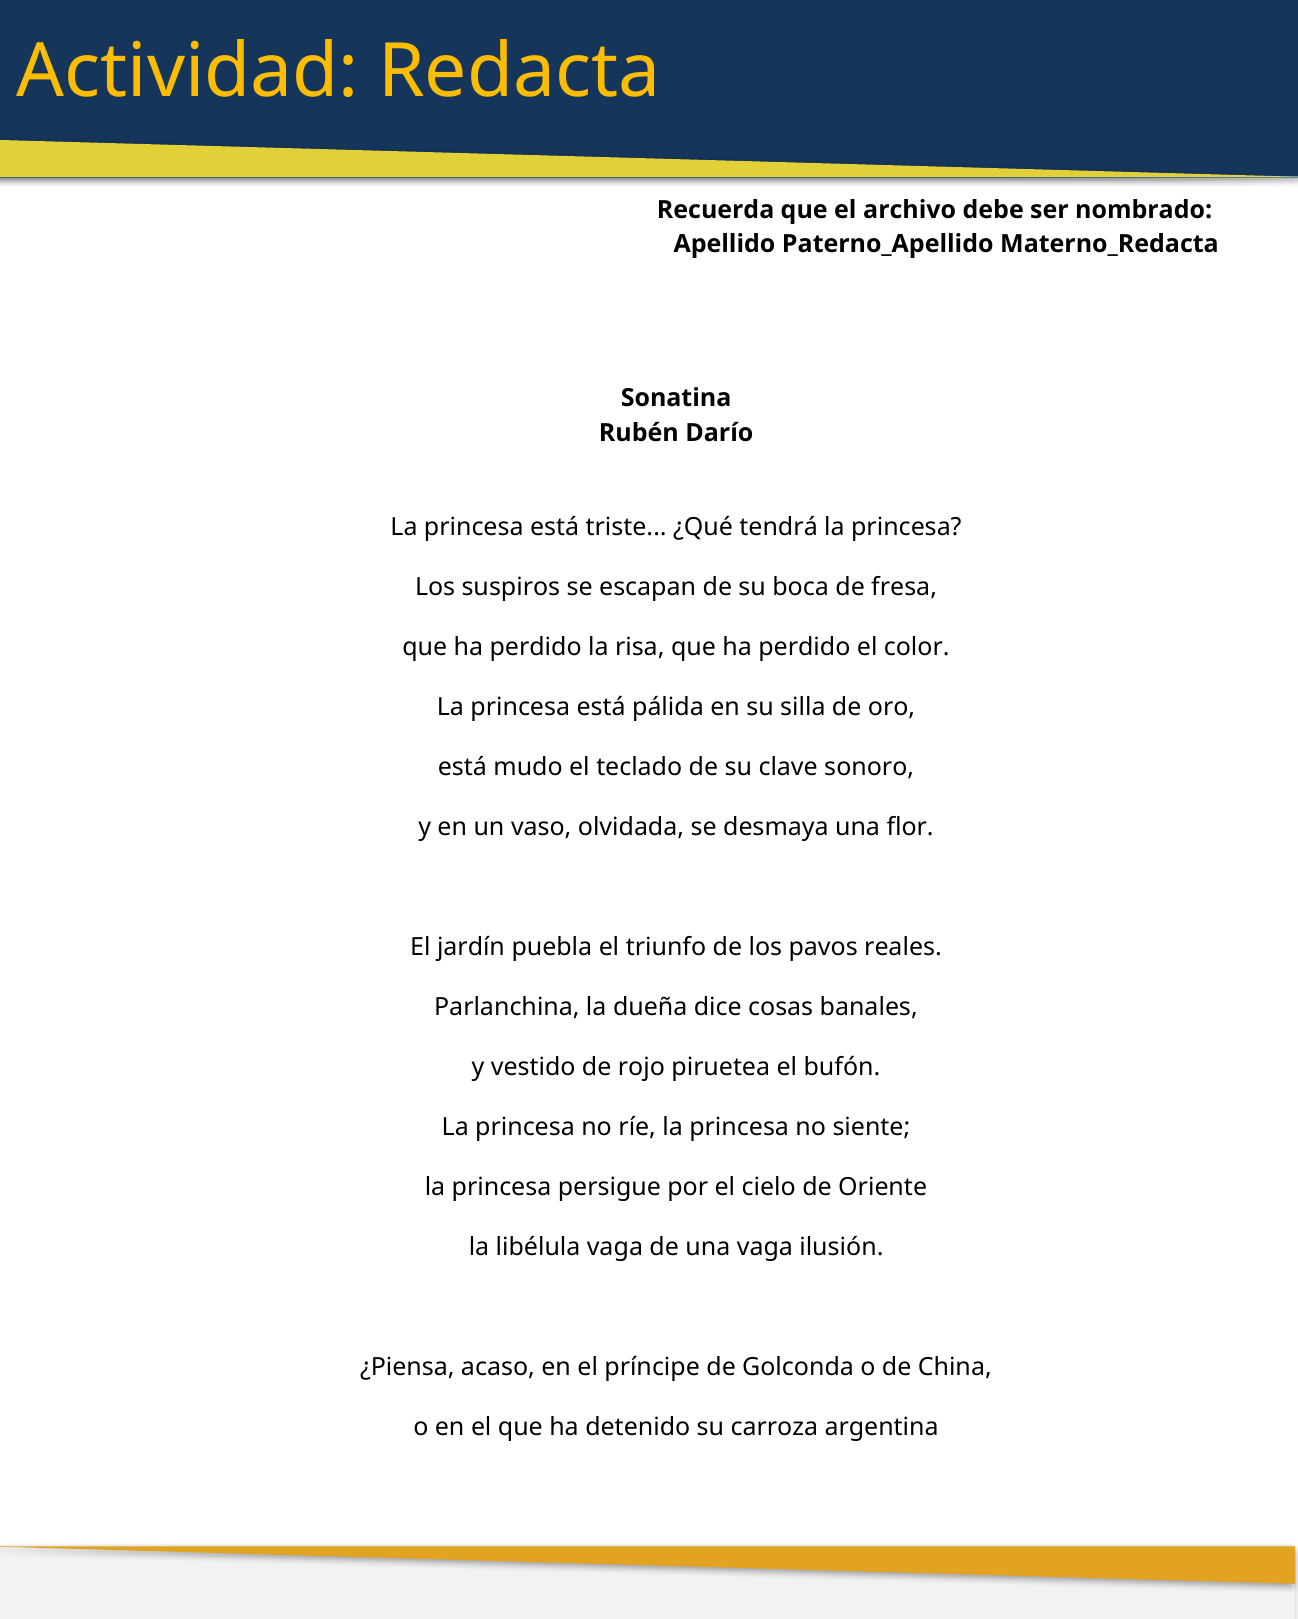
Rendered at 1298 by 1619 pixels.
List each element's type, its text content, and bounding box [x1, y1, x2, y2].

text Recuerda que el archivo debe ser nombrado: [133, 192, 1219, 226]
text Rubén Darío [133, 414, 1219, 448]
text y vestido de rojo piruetea el bufón. [133, 1048, 1219, 1082]
text Apellido Paterno_Apellido Materno_Redacta [133, 226, 1219, 260]
text El jardín puebla el triunfo de los pavos reales. [133, 928, 1219, 962]
text y en un vaso, olvidada, se desmaya una flor. [133, 808, 1219, 842]
text La princesa está pálida en su silla de oro, [133, 688, 1219, 722]
text La princesa está triste... ¿Qué tendrá la princesa? [133, 508, 1219, 542]
text la princesa persigue por el cielo de Oriente [133, 1168, 1219, 1202]
text o en el que ha detenido su carroza argentina [133, 1408, 1219, 1442]
text la libélula vaga de una vaga ilusión. [133, 1228, 1219, 1262]
text Parlanchina, la dueña dice cosas banales, [133, 988, 1219, 1022]
text Los suspiros se escapan de su boca de fresa, [133, 568, 1219, 602]
text está mudo el teclado de su clave sonoro, [133, 748, 1219, 782]
text Sonatina [133, 380, 1219, 414]
text que ha perdido la risa, que ha perdido el color. [133, 628, 1219, 662]
text ¿Piensa, acaso, en el príncipe de Golconda o de China, [133, 1348, 1219, 1382]
text La princesa no ríe, la princesa no siente; [133, 1108, 1219, 1142]
